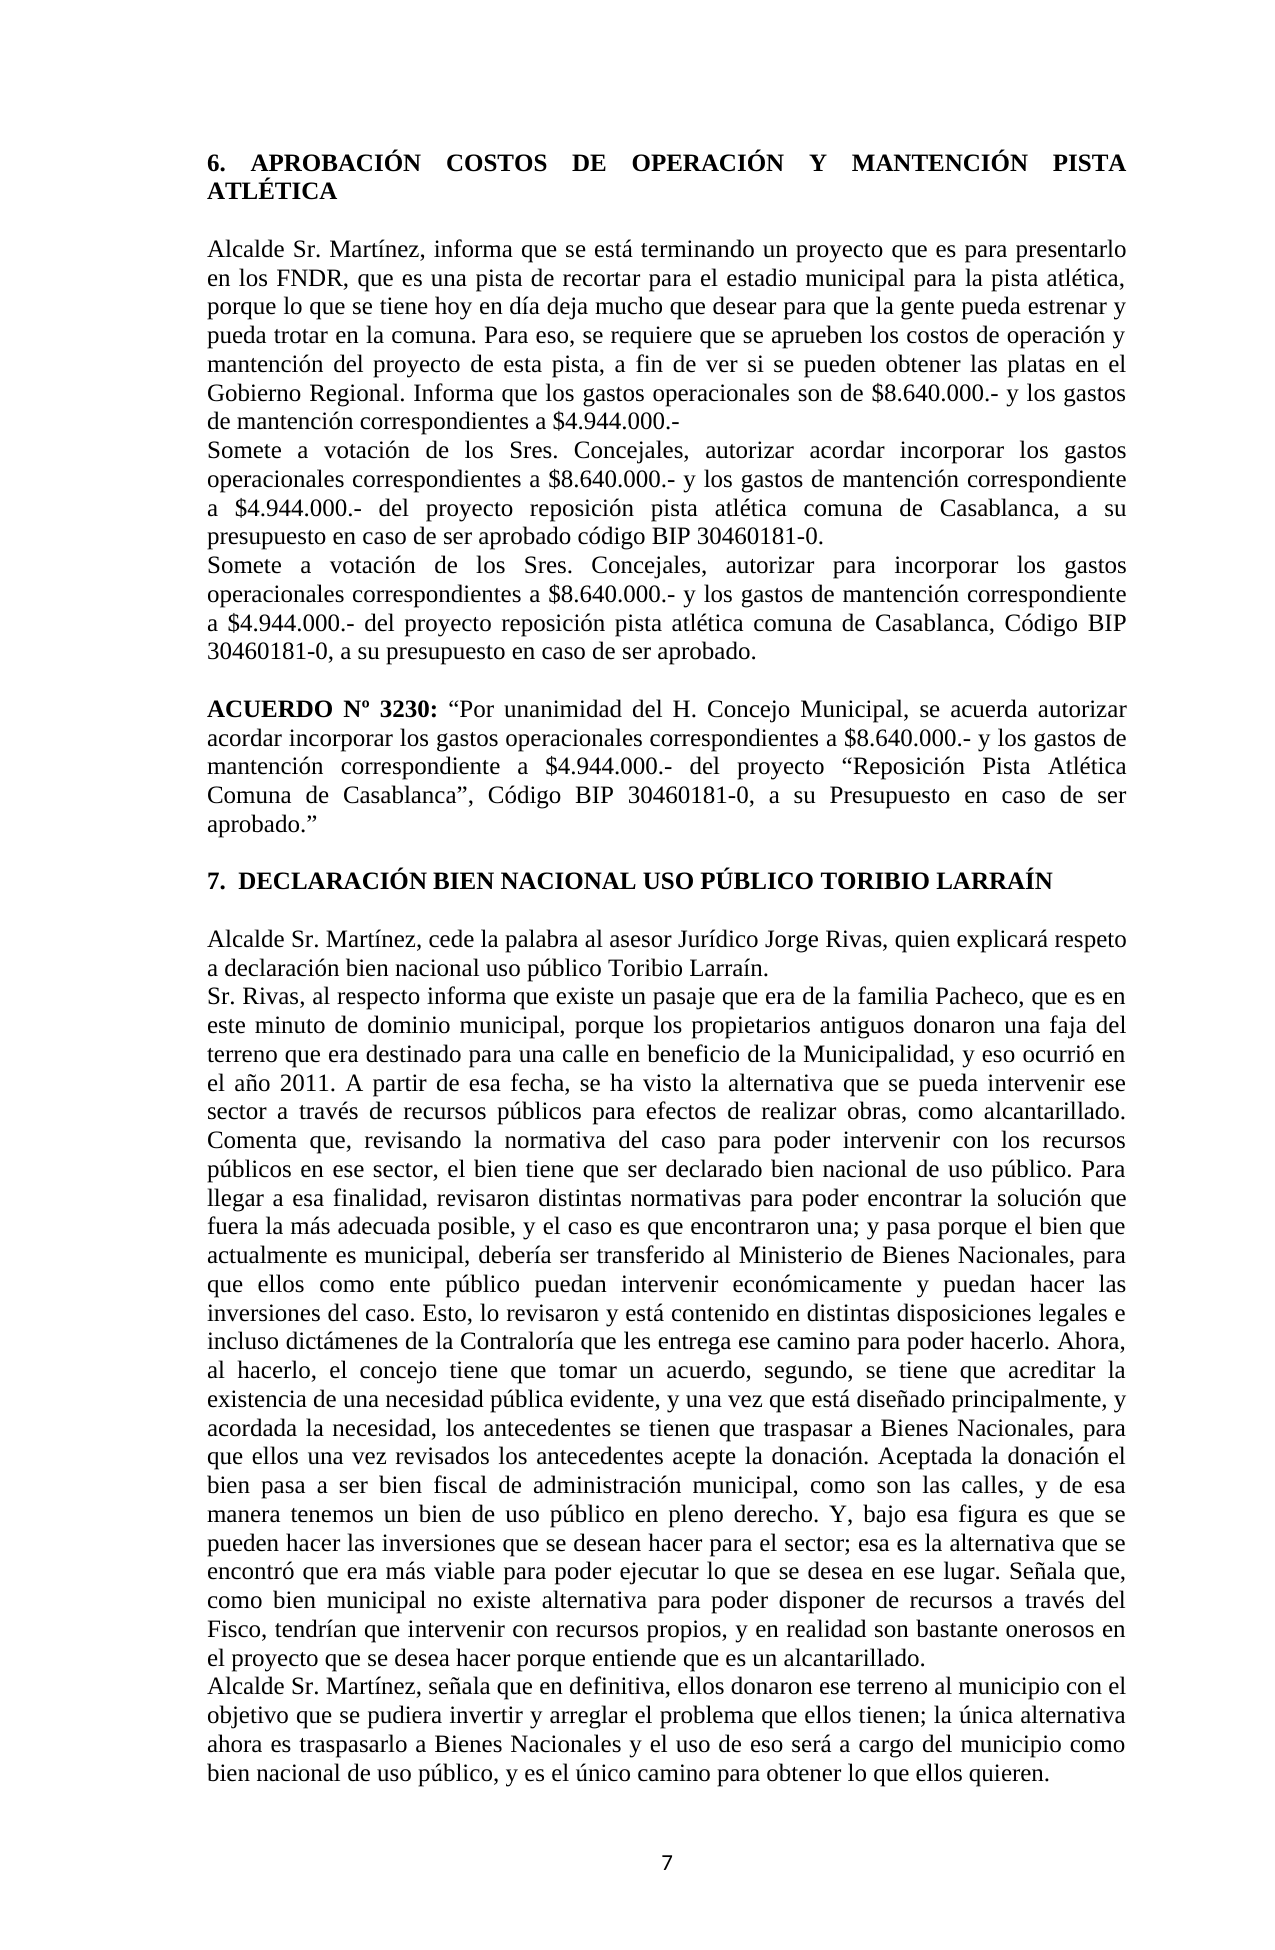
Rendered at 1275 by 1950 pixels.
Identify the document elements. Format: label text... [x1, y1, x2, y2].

text Somete a votación de los Sres. Concejales, autorizar acordar incorporar los gastos operacionales correspondientes a $8.640.000.- y los gastos de mantención correspondiente a $4.944.000.- del proyecto reposición pista atlética comuna de Casablanca, a su presupuesto en caso de ser aprobado código BIP 30460181-0. [207, 435, 1127, 550]
text Alcalde Sr. Martínez, señala que en definitiva, ellos donaron ese terreno al municipio con el objetivo que se pudiera invertir y arreglar el problema que ellos tienen; la única alternativa ahora es traspasarlo a Bienes Nacionales y el uso de eso será a cargo del municipio como bien nacional de uso público, y es el único camino para obtener lo que ellos quieren. [207, 1671, 1127, 1786]
text Alcalde Sr. Martínez, cede la palabra al asesor Jurídico Jorge Rivas, quien explicará respeto a declaración bien nacional uso público Toribio Larraín. [207, 924, 1127, 981]
text 7. DECLARACIÓN BIEN NACIONAL USO PÚBLICO TORIBIO LARRAÍN [207, 866, 1127, 895]
text Somete a votación de los Sres. Concejales, autorizar para incorporar los gastos operacionales correspondientes a $8.640.000.- y los gastos de mantención correspondiente a $4.944.000.- del proyecto reposición pista atlética comuna de Casablanca, Código BIP 30460181-0, a su presupuesto en caso de ser aprobado. [207, 550, 1127, 665]
text 6. APROBACIÓN COSTOS DE OPERACIÓN Y MANTENCIÓN PISTA ATLÉTICA [207, 148, 1127, 205]
text Sr. Rivas, al respecto informa que existe un pasaje que era de la familia Pacheco, que es en este minuto de dominio municipal, porque los propietarios antiguos donaron una faja del terreno que era destinado para una calle en beneficio de la Municipalidad, y eso ocurrió en el año 2011. A partir de esa fecha, se ha visto la alternativa que se pueda intervenir ese sector a través de recursos públicos para efectos de realizar obras, como alcantarillado. Comenta que, revisando la normativa del caso para poder intervenir con los recursos públicos en ese sector, el bien tiene que ser declarado bien nacional de uso público. Para llegar a esa finalidad, revisaron distintas normativas para poder encontrar la solución que fuera la más adecuada posible, y el caso es que encontraron una; y pasa porque el bien que actualmente es municipal, debería ser transferido al Ministerio de Bienes Nacionales, para que ellos como ente público puedan intervenir económicamente y puedan hacer las inversiones del caso. Esto, lo revisaron y está contenido en distintas disposiciones legales e incluso dictámenes de la Contraloría que les entrega ese camino para poder hacerlo. Ahora, al hacerlo, el concejo tiene que tomar un acuerdo, segundo, se tiene que acreditar la existencia de una necesidad pública evidente, y una vez que está diseñado principalmente, y acordada la necesidad, los antecedentes se tienen que traspasar a Bienes Nacionales, para que ellos una vez revisados los antecedentes acepte la donación. Aceptada la donación el bien pasa a ser bien fiscal de administración municipal, como son las calles, y de esa manera tenemos un bien de uso público en pleno derecho. Y, bajo esa figura es que se pueden hacer las inversiones que se desean hacer para el sector; esa es la alternativa que se encontró que era más viable para poder ejecutar lo que se desea en ese lugar. Señala que, como bien municipal no existe alternativa para poder disponer de recursos a través del Fisco, tendrían que intervenir con recursos propios, y en realidad son bastante onerosos en el proyecto que se desea hacer porque entiende que es un alcantarillado. [207, 981, 1127, 1671]
text Alcalde Sr. Martínez, informa que se está terminando un proyecto que es para presentarlo en los FNDR, que es una pista de recortar para el estadio municipal para la pista atlética, porque lo que se tiene hoy en día deja mucho que desear para que la gente pueda estrenar y pueda trotar en la comuna. Para eso, se requiere que se aprueben los costos de operación y mantención del proyecto de esta pista, a fin de ver si se pueden obtener las platas en el Gobierno Regional. Informa que los gastos operacionales son de $8.640.000.- y los gastos de mantención correspondientes a $4.944.000.- [207, 234, 1127, 435]
text ACUERDO Nº 3230: “Por unanimidad del H. Concejo Municipal, se acuerda autorizar acordar incorporar los gastos operacionales correspondientes a $8.640.000.- y los gastos de mantención correspondiente a $4.944.000.- del proyecto “Reposición Pista Atlética Comuna de Casablanca”, Código BIP 30460181-0, a su Presupuesto en caso de ser aprobado.” [207, 694, 1127, 838]
